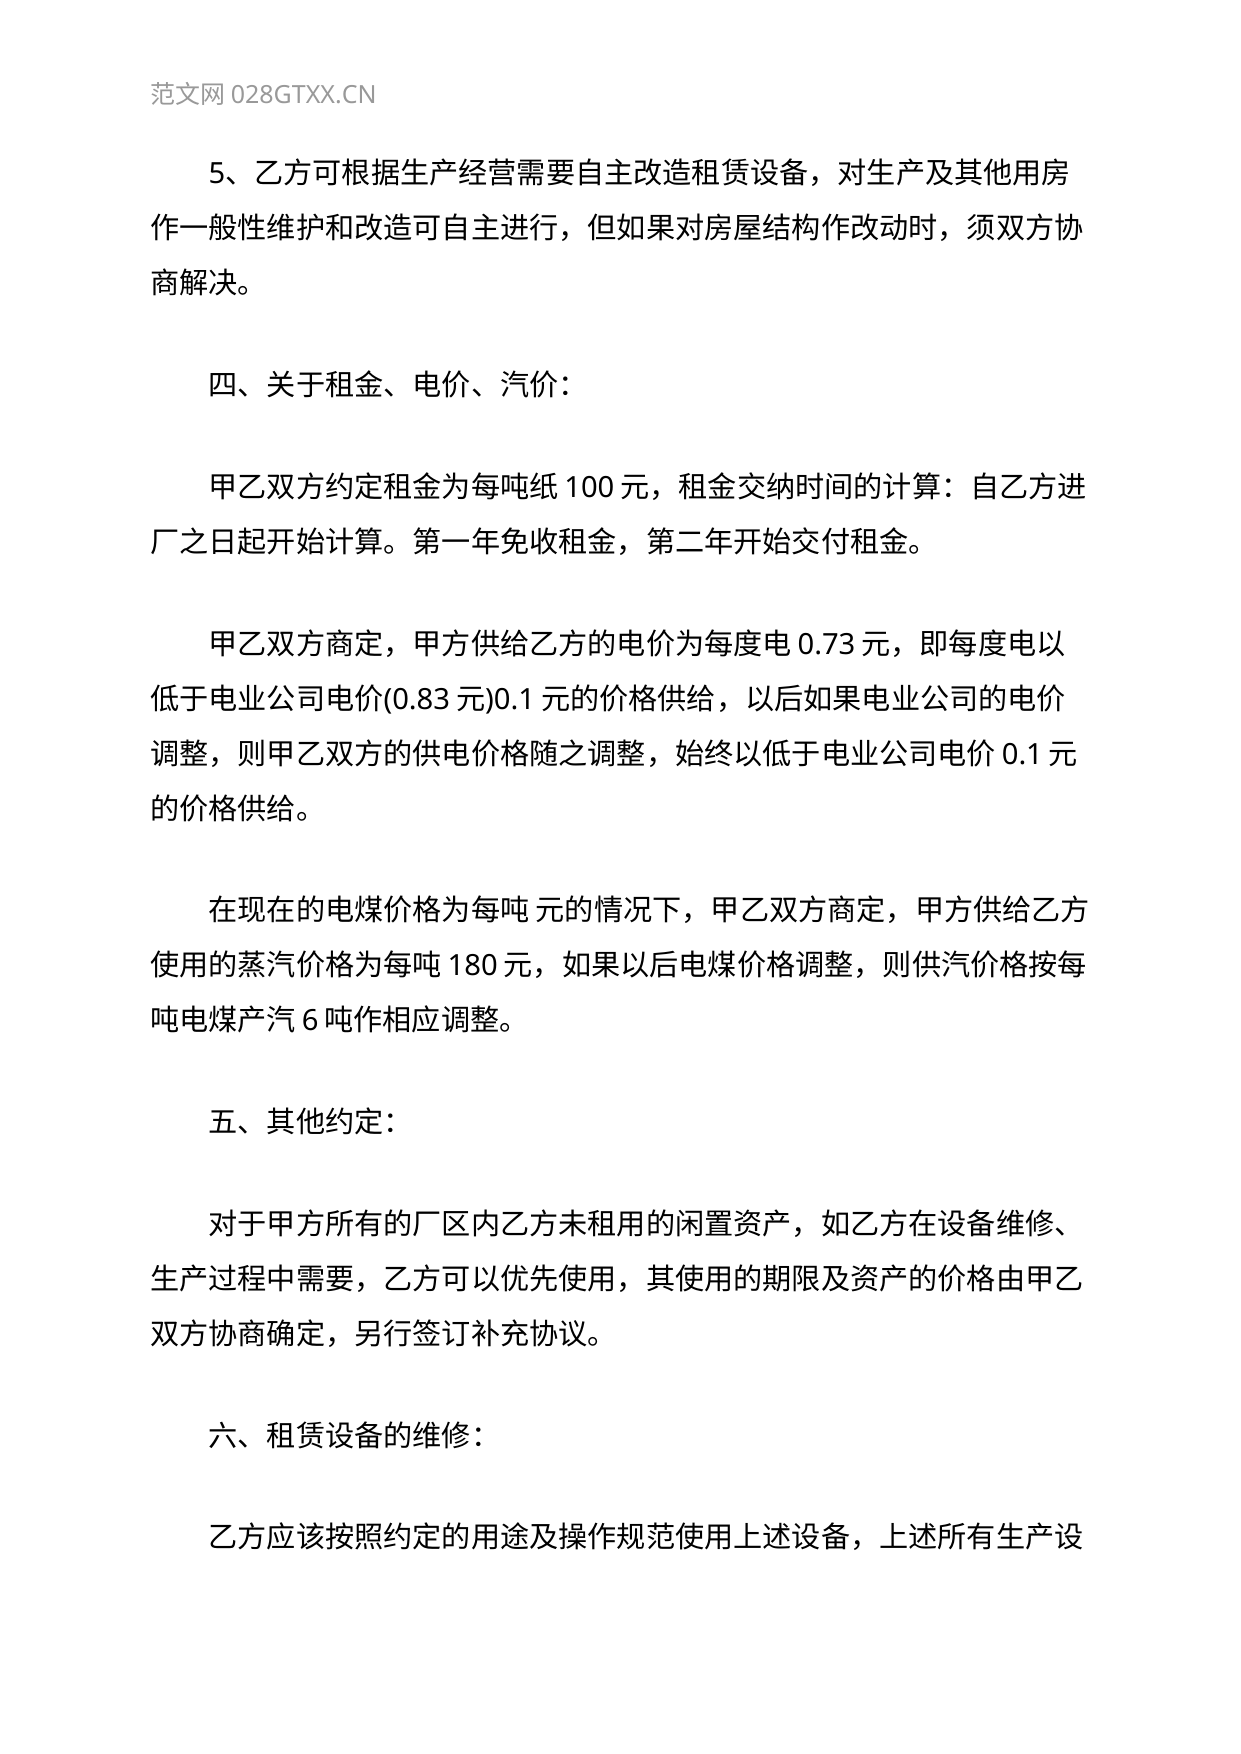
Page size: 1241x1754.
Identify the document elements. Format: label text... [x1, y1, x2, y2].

text 甲乙双方约定租金为每吨纸100元，租金交纳时间的计算：自乙方进厂之日起开始计算。第一年免收租金，第二年开始交付租金。 [150, 463, 1090, 561]
text 在现在的电煤价格为每吨 元的情况下，甲乙双方商定，甲方供给乙方使用的蒸汽价格为每吨180元，如果以后电煤价格调整，则供汽价格按每吨电煤产汽6吨作相应调整。 [150, 887, 1090, 1039]
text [150, 1514, 1090, 1556]
text 对于甲方所有的厂区内乙方未租用的闲置资产，如乙方在设备维修、生产过程中需要，乙方可以优先使用，其使用的期限及资产的价格由甲乙双方协商确定，另行签订补充协议。 [150, 1201, 1090, 1353]
text 四、关于租金、电价、汽价： [150, 362, 1090, 404]
text 5、乙方可根据生产经营需要自主改造租赁设备，对生产及其他用房作一般性维护和改造可自主进行，但如果对房屋结构作改动时，须双方协商解决。 [150, 150, 1090, 302]
text 甲乙双方商定，甲方供给乙方的电价为每度电0.73元，即每度电以低于电业公司电价(0.83元)0.1元的价格供给，以后如果电业公司的电价调整，则甲乙双方的供电价格随之调整，始终以低于电业公司电价0.1元的价格供给。 [150, 620, 1090, 827]
text 六、租赁设备的维修： [150, 1412, 1090, 1454]
text 五、其他约定： [150, 1099, 1090, 1141]
